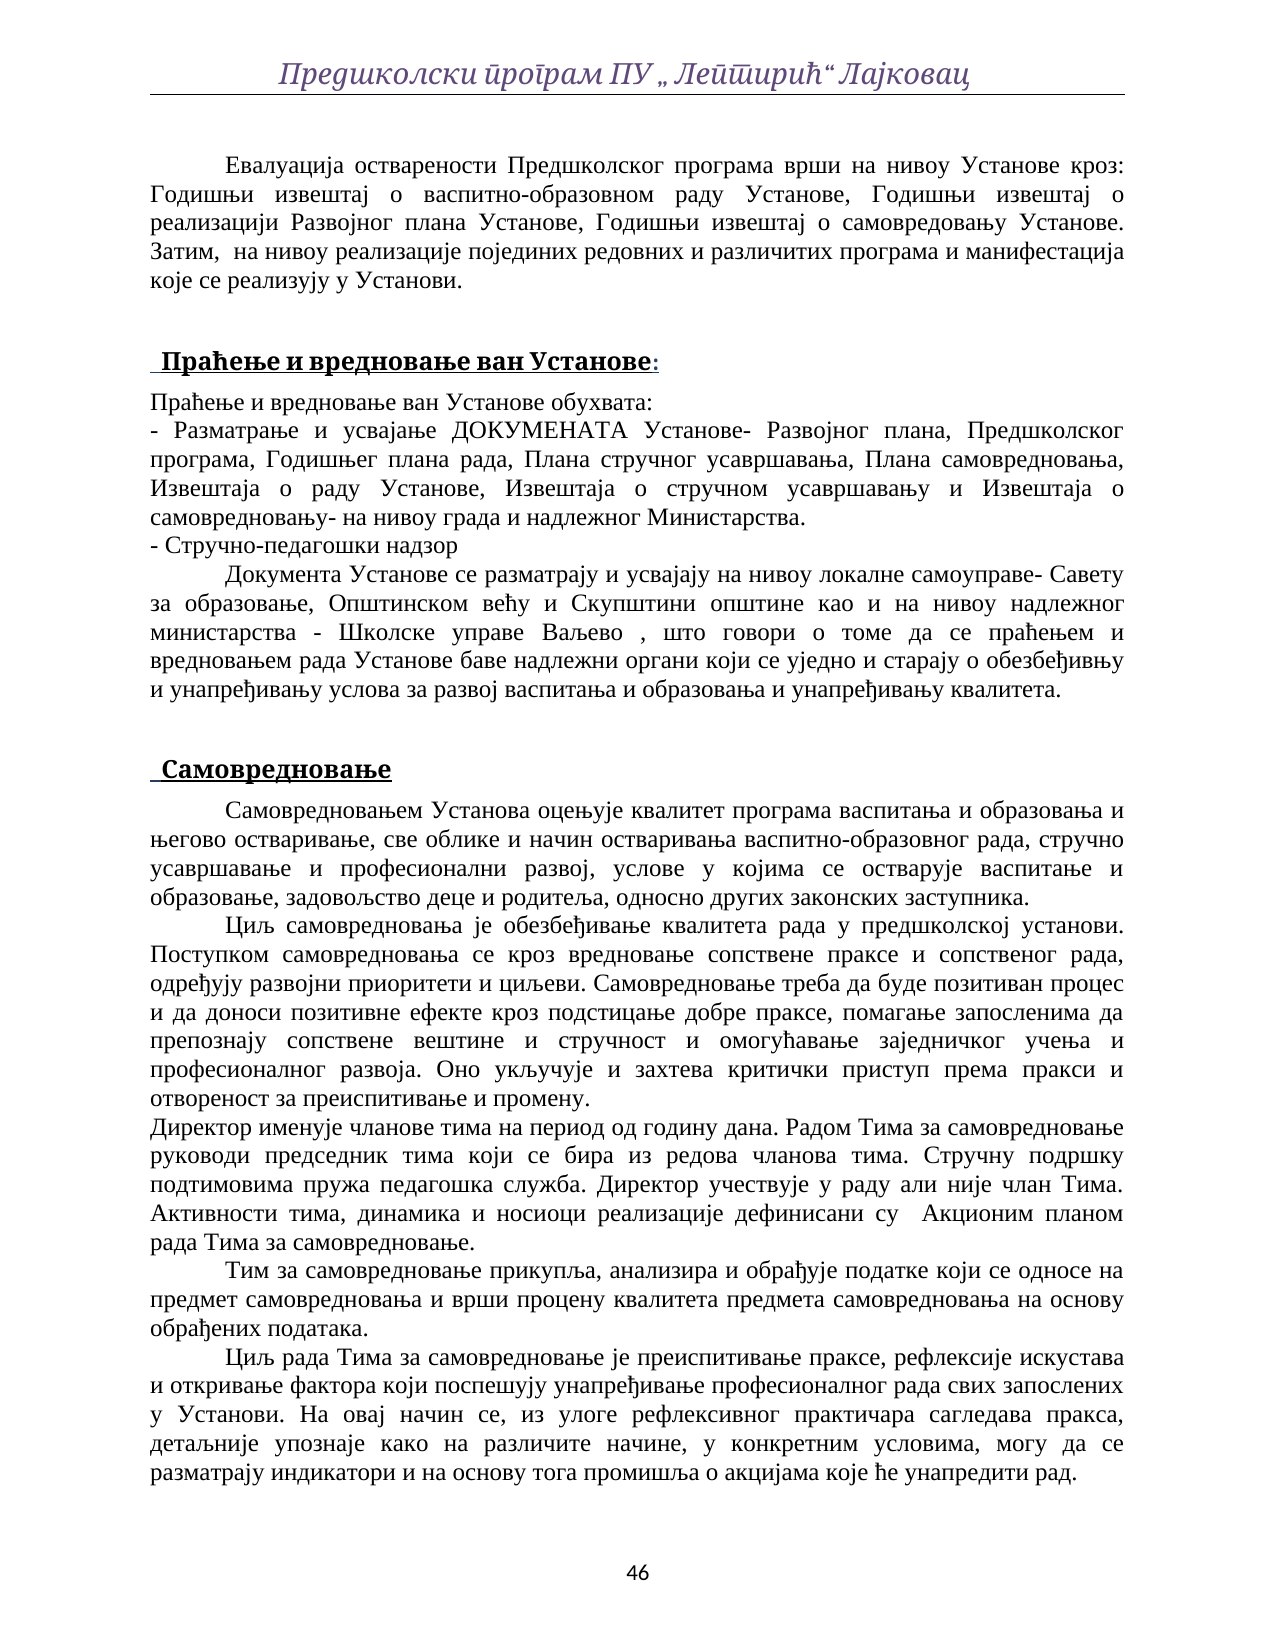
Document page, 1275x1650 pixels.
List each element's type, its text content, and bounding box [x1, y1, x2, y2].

text Евалуација остварености Предшколског програма врши на нивоу Установе кроз: Годишњи извештај о васпитно-образовном раду Установе, Годишњи извештај о реализацији Развојног плана Установе, Годишњи извештај о самовредовању Установе. Затим, на нивоу реализације појединих редовних и различитих програма и манифестација које се реализују у Установи. [150, 150, 1125, 294]
text Директор именује чланове тима на период од годину дана. Радом Тима за самовредновање руководи председник тима који се бира из редова чланова тима. Стручну подршку подтимовима пружа педагошка служба. Директор учествује у раду али није члан Тима. Активности тима, динамика и носиоци реализације дефинисани су Акционим планом рада Тима за самовредновање. [150, 1112, 1125, 1255]
subtitle Праћење и вредновање ван Установе: [150, 347, 1125, 376]
text Самовредновањем Установа оцењује квалитет програма васпитања и образовања и његово остваривање, све облике и начин остваривања васпитно-образовног рада, стручно усавршавање и професионални развој, услове у којима се остварује васпитање и образовање, задовољство деце и родитеља, односно других законских заступника. [150, 795, 1125, 910]
text Циљ самовредновања је обезбеђивање квалитета рада у предшколској установи. Поступком самовредновања се кроз вредновање сопствене праксе и сопственог рада, одређују развојни приоритети и циљеви. Самовредновање треба да буде позитиван процес и да доноси позитивне ефекте кроз подстицање добре праксе, помагање запосленима да препознају сопствене вештине и стручност и омогућавање заједничког учења и професионалног развоја. Оно укључује и захтева критички приступ према пракси и отвореност за преиспитивање и промену. [150, 910, 1125, 1112]
text Тим за самовредновање прикупља, анализира и обрађује податке који се односе на предмет самовредновања и врши процену квалитета предмета самовредновања на основу обрађених података. [150, 1255, 1125, 1342]
text - Стручно-педагошки надзор [150, 531, 1125, 559]
text Циљ рада Тима за самовредновање је преиспитивање праксе, рефлексије искустава и откривање фактора који поспешују унапређивање професионалног рада свих запослених у Установи. На овај начин се, из улоге рефлексивног практичара сагледава пракса, детаљније упознаје како на различите начине, у конкретним условима, могу да се разматрају индикатори и на основу тога промишља о акцијама које ће унапредити рад. [150, 1342, 1125, 1485]
text Праћење и вредновање ван Установе обухвата: [150, 387, 1125, 416]
text - Разматрање и усвајање ДОКУМЕНАТА Установе- Развојног плана, Предшколског програма, Годишњег плана рада, Плана стручног усавршавања, Плана самовредновања, Извештаја о раду Установе, Извештаја о стручном усавршавању и Извештаја о самовредновању- на нивоу града и надлежног Министарства. [150, 416, 1125, 531]
text Документа Установе се разматрају и усвајају на нивоу локалне самоуправе- Савету за образовање, Општинском већу и Скупштини општине као и на нивоу надлежног министарства - Школске управе Ваљево , што говори о томе да се праћењем и вредновањем рада Установе баве надлежни органи који се уједно и старају о обезбеђивњу и унапређивању услова за развој васпитања и образовања и унапређивању квалитета. [150, 559, 1125, 703]
subtitle Самовредновање [150, 756, 1125, 785]
